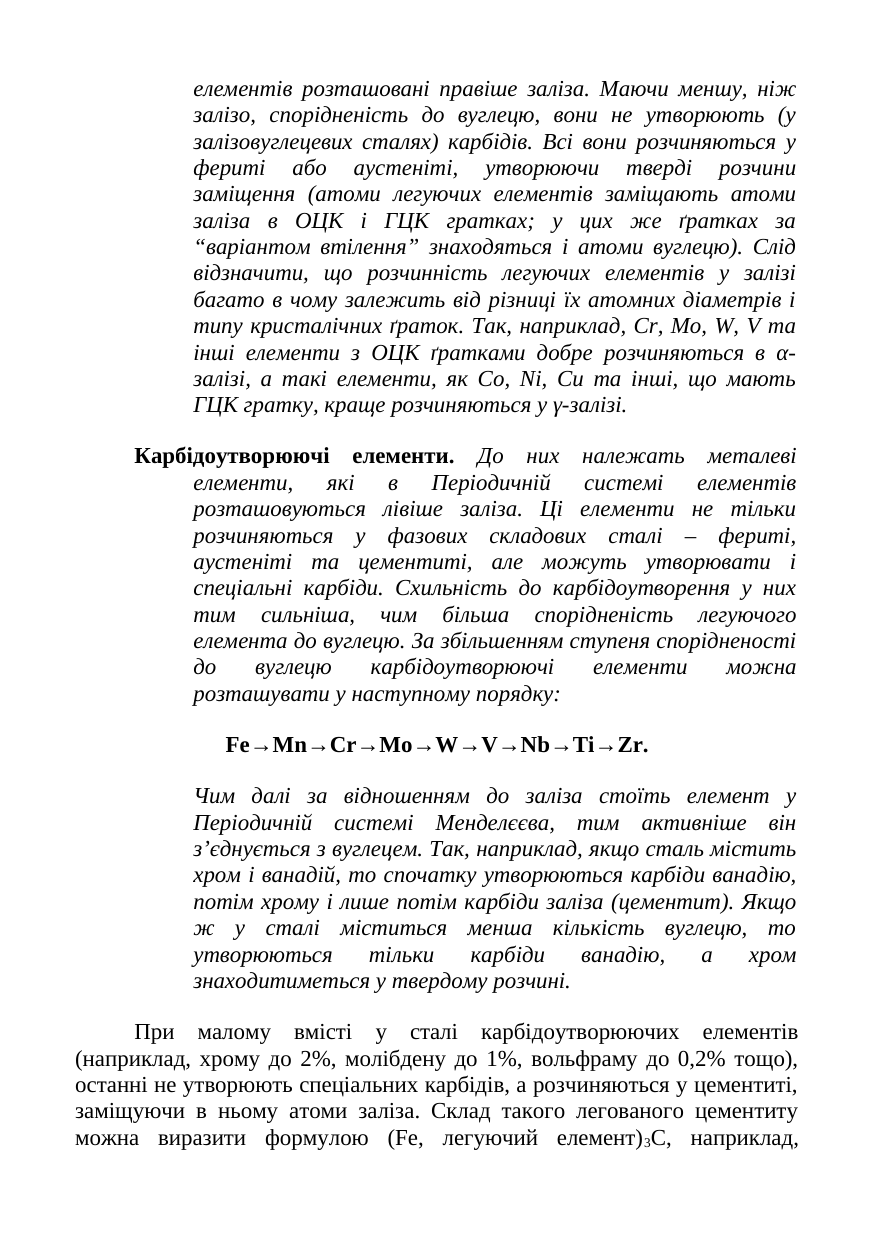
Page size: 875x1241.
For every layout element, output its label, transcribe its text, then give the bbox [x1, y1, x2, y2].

text Fе→Мn→Сr→Мо→W→V→Nb→Ті→Zr. [75, 731, 799, 757]
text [134, 75, 799, 418]
text Карбідоутворюючі елементи. До них належать металеві елементи, які в Періодичній системі елементів розташовуються лівіше заліза. Ці елементи не тільки розчиняються у фазових складових сталі – фериті, аустеніті та цементиті, але можуть утворювати і спеціальні карбіди. Схильність до карбідоутворення у них тим сильніша, чим більша спорідненість легуючого елемента до вуглецю. За збільшенням ступеня спорідненості до вуглецю карбідоутворюючі елементи можна розташувати у наступному порядку: [134, 443, 799, 706]
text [75, 1018, 799, 1150]
text Чим далі за відношенням до заліза стоїть елемент у Періодичній системі Менделєєва, тим активніше він з’єднується з вуглецем. Так, наприклад, якщо сталь містить хром і ванадій, то спочатку утворюються карбіди ванадію, потім хрому і лише потім карбіди заліза (цементит). Якщо ж у сталі міститься менша кількість вуглецю, то утворюються тільки карбіди ванадію, а хром знаходитиметься у твердому розчині. [193, 782, 799, 993]
